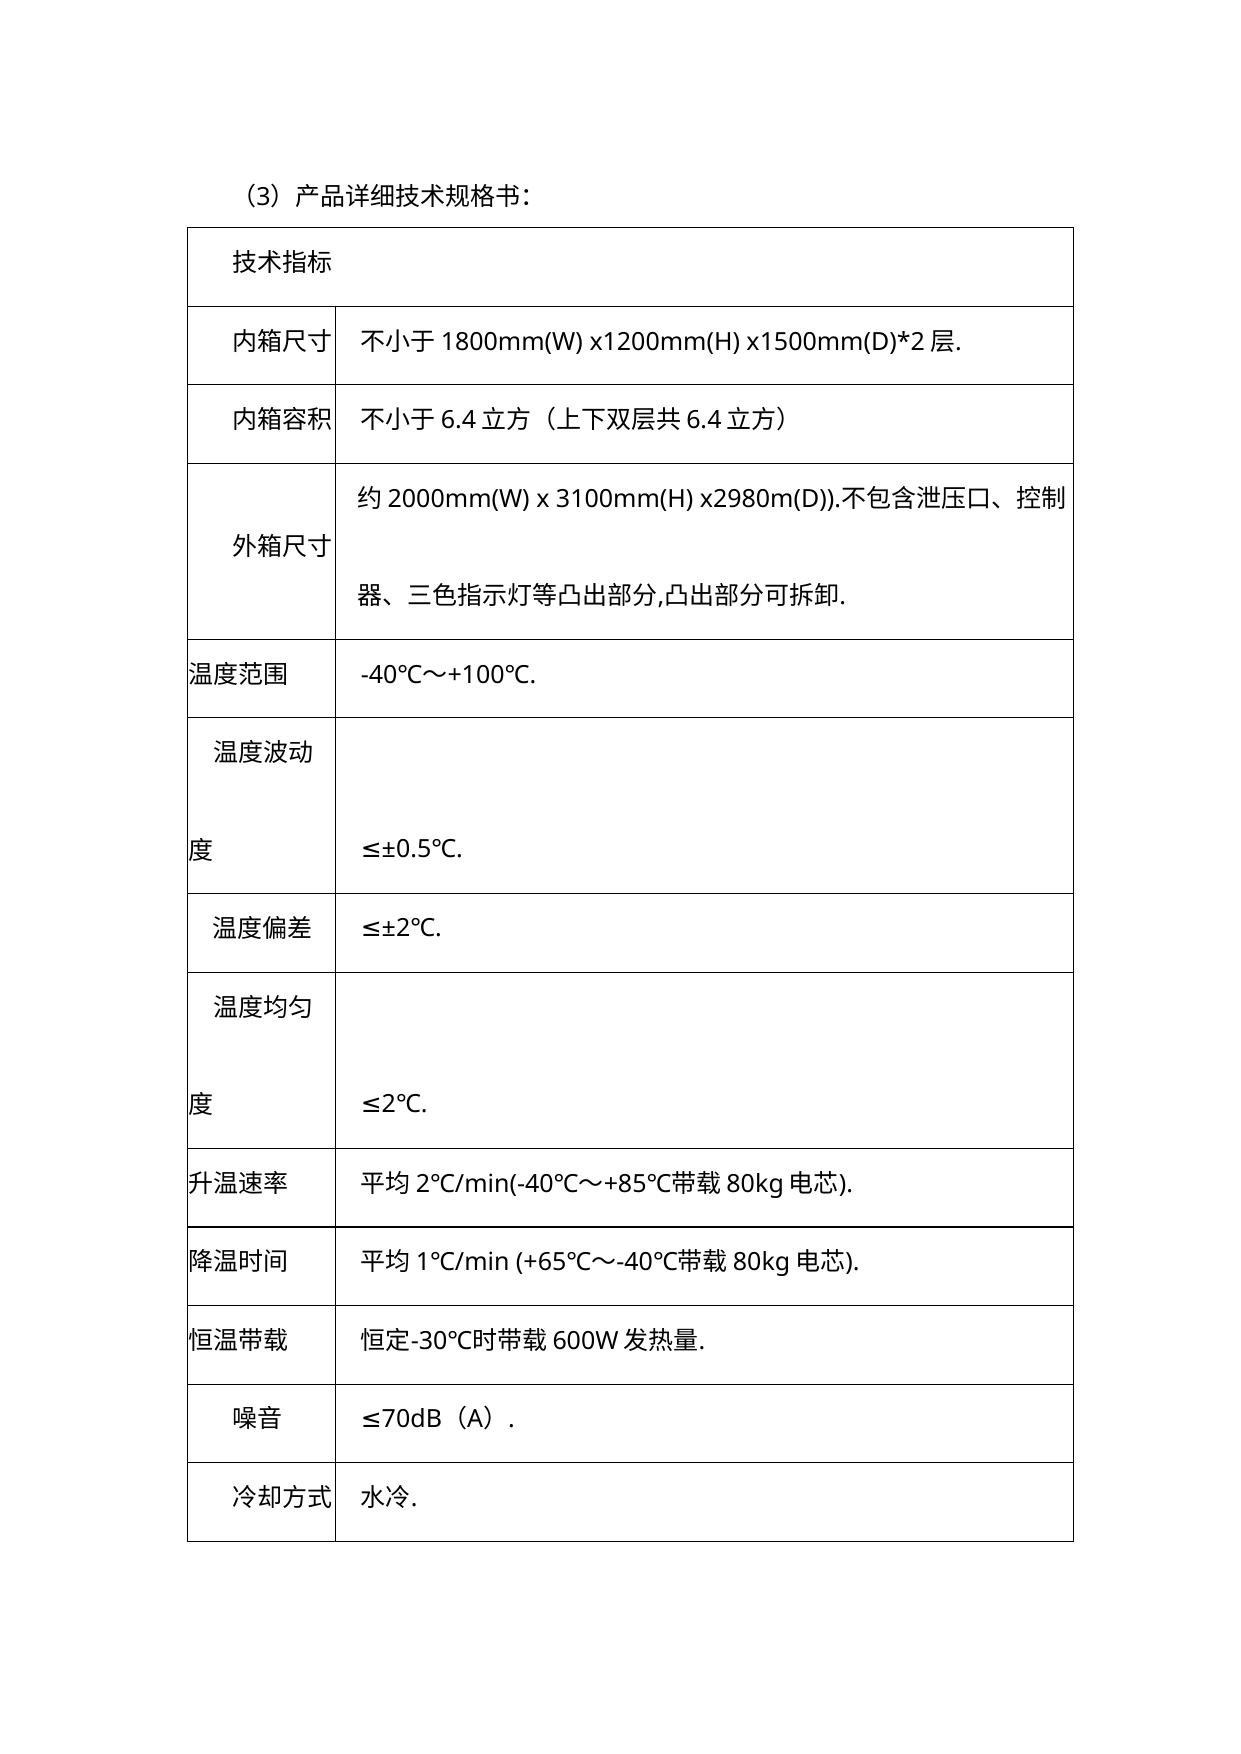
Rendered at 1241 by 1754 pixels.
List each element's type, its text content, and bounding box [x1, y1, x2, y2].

table_cell ≤2℃. [336, 973, 1073, 1148]
table_cell 温度波动度 [188, 718, 335, 893]
table_cell -40℃～+100℃. [336, 640, 1073, 717]
table_cell 约2000mm(W) x 3100mm(H) x2980m(D)).不包含泄压口、控制器、三色指示灯等凸出部分,凸出部分可拆卸. [336, 464, 1073, 639]
table_cell 噪音 [188, 1385, 335, 1462]
table_cell 冷却方式 [188, 1463, 335, 1541]
table_cell 外箱尺寸 [188, 464, 335, 639]
table_cell 不小于6.4立方（上下双层共6.4立方） [336, 385, 1073, 463]
table_header 技术指标 [188, 228, 1073, 306]
table_cell ≤±0.5℃. [336, 718, 1073, 893]
table_cell 内箱容积 [188, 385, 335, 463]
table_cell 不小于1800mm(W) x1200mm(H) x1500mm(D)*2层. [336, 307, 1073, 384]
table_cell 恒温带载 [188, 1306, 335, 1383]
table_cell 温度偏差 [188, 894, 335, 972]
table_cell 平均1℃/min (+65℃～-40℃带载80kg电芯). [336, 1228, 1073, 1305]
table_cell ≤±2℃. [336, 894, 1073, 972]
text （3）产品详细技术规格书： [187, 162, 1053, 227]
table_cell 升温速率 [188, 1149, 335, 1226]
table_cell ≤70dB（A）. [336, 1385, 1073, 1462]
table_cell 温度范围 [188, 640, 335, 717]
table_cell 平均2℃/min(-40℃～+85℃带载80kg电芯). [336, 1149, 1073, 1226]
table_cell 降温时间 [188, 1228, 335, 1305]
table_cell 水冷. [336, 1463, 1073, 1541]
table_cell 温度均匀度 [188, 973, 335, 1148]
table_cell 恒定-30℃时带载600W发热量. [336, 1306, 1073, 1383]
table_cell 内箱尺寸 [188, 307, 335, 384]
